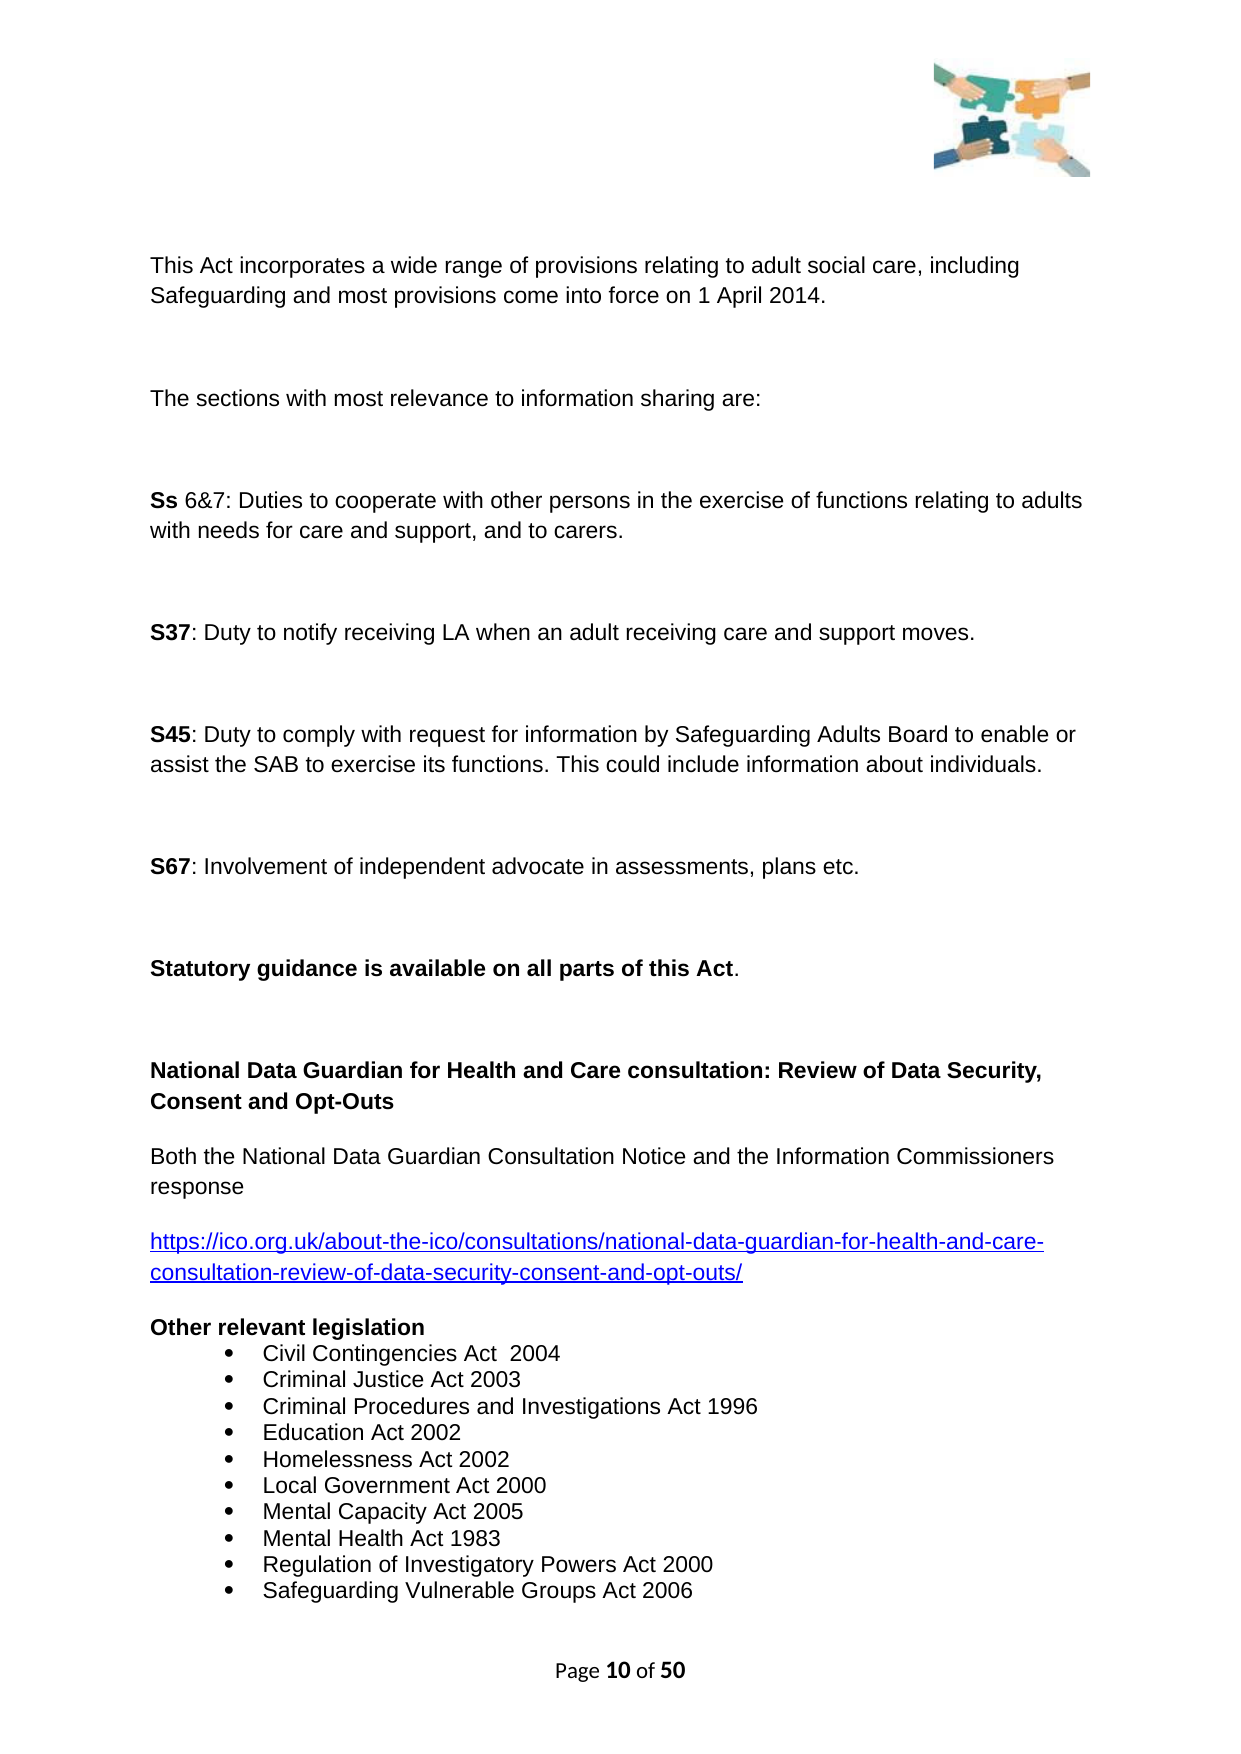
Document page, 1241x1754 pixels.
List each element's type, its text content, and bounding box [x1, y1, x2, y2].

text S45: Duty to comply with request for information by Safeguarding Adults Board to enable or assist the SAB to exercise its functions. This could include information about individuals. [150, 721, 1090, 778]
list Mental Capacity Act 2005 [225, 1498, 1090, 1524]
list Local Government Act 2000 [225, 1472, 1090, 1498]
text S37: Duty to notify receiving LA when an adult receiving care and support moves. [150, 619, 1090, 645]
text National Data Guardian for Health and Care consultation: Review of Data Security, Consent and Opt-Outs [150, 1057, 1090, 1114]
list Criminal Procedures and Investigations Act 1996 [225, 1393, 1090, 1419]
list Criminal Justice Act 2003 [225, 1366, 1090, 1393]
list Civil Contingencies Act 2004 [225, 1340, 1090, 1366]
text Ss 6&7: Duties to cooperate with other persons in the exercise of functions relating to adults with needs for care and support, and to carers. [150, 487, 1090, 543]
list Homelessness Act 2002 [225, 1446, 1090, 1472]
list Mental Health Act 1983 [225, 1524, 1090, 1551]
text This Act incorporates a wide range of provisions relating to adult social care, including Safeguarding and most provisions come into force on 1 April 2014. [150, 252, 1090, 309]
picture [933, 58, 1091, 177]
text S67: Involvement of independent advocate in assessments, plans etc. [150, 853, 1090, 880]
text Other relevant legislation [150, 1314, 1090, 1340]
text Both the National Data Guardian Consultation Notice and the Information Commissioners response [150, 1143, 1090, 1199]
list Regulation of Investigatory Powers Act 2000 [225, 1551, 1090, 1577]
text The sections with most relevance to information sharing are: [150, 384, 1090, 411]
list Safeguarding Vulnerable Groups Act 2006 [225, 1577, 1090, 1604]
text Statutory guidance is available on all parts of this Act. [150, 955, 1090, 982]
text https://ico.org.uk/about-the-ico/consultations/national-data-guardian-for-health-and-care-consultation-review-of-data-security-consent-and-opt-outs/ [150, 1228, 1090, 1285]
list Education Act 2002 [225, 1419, 1090, 1446]
